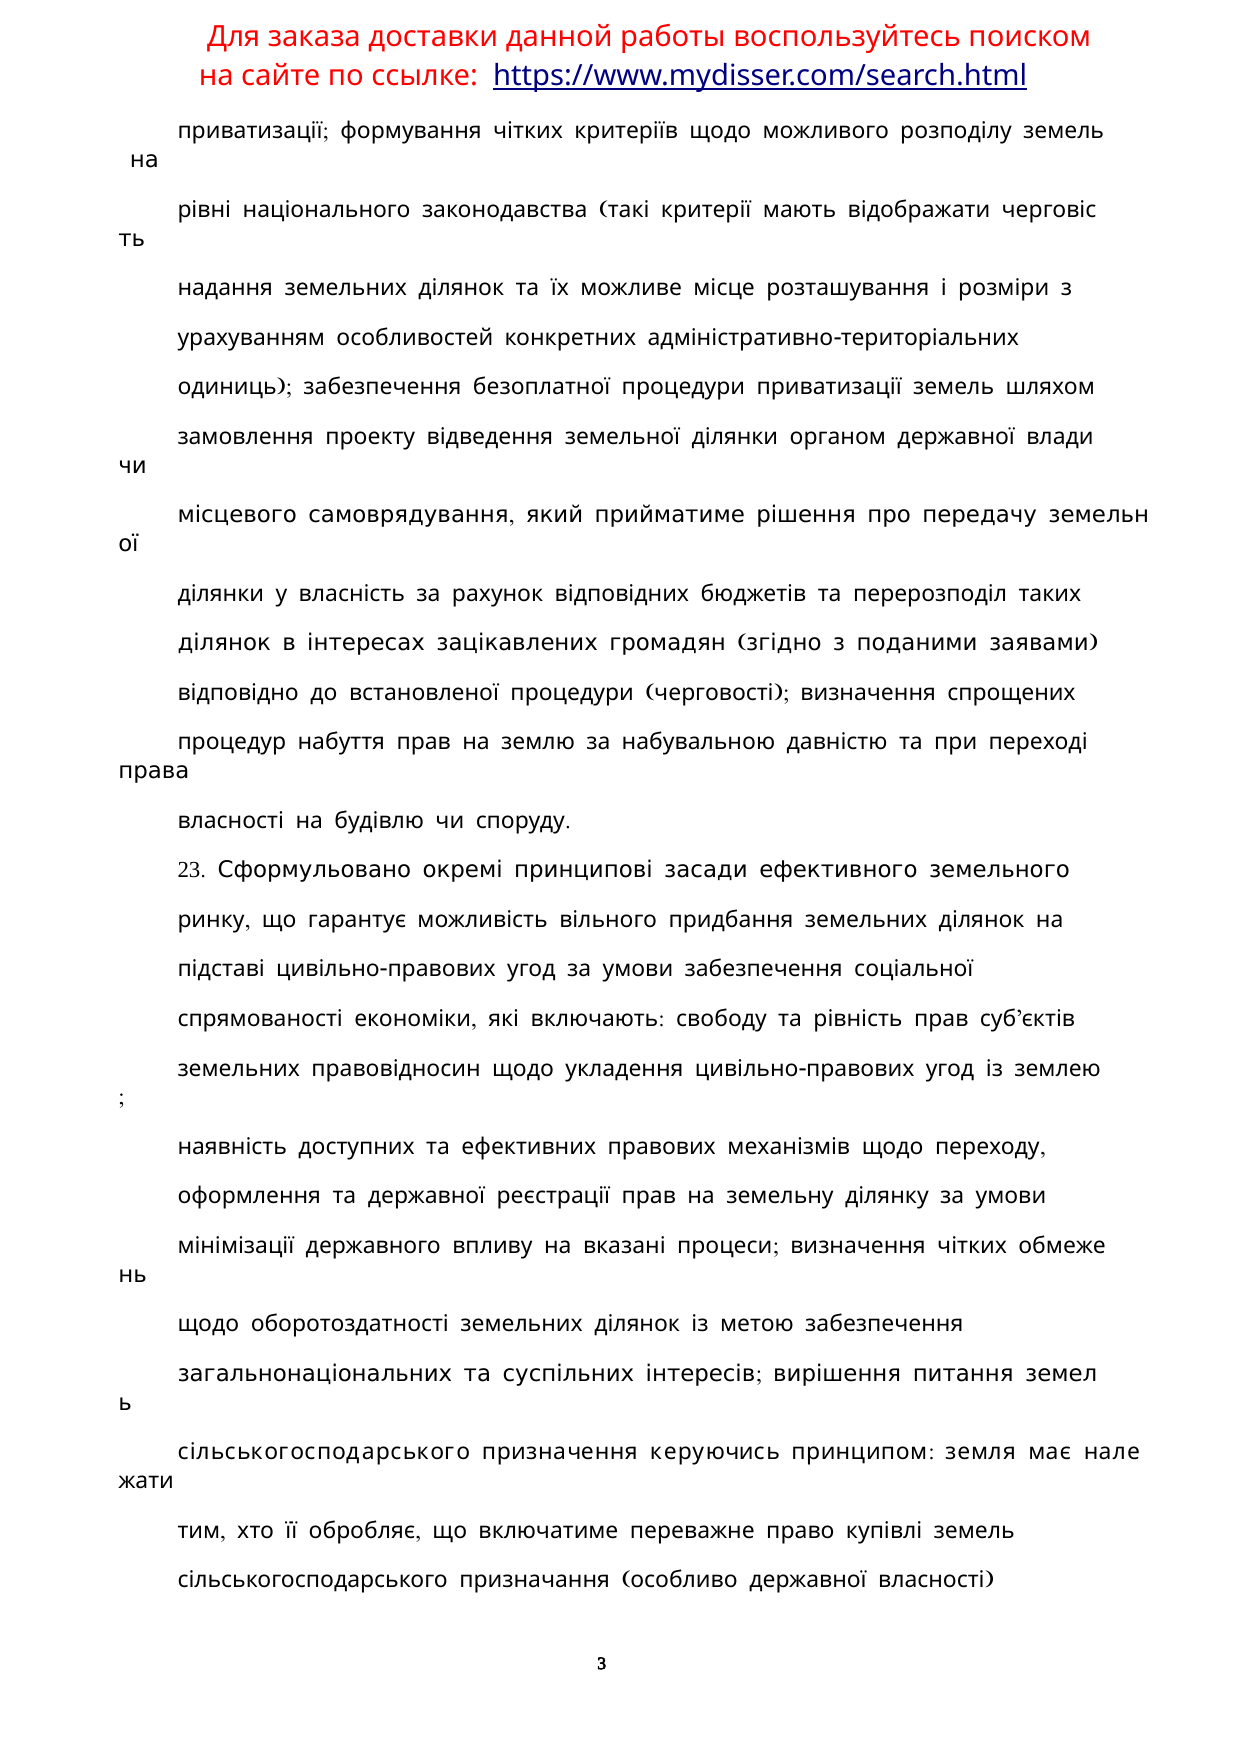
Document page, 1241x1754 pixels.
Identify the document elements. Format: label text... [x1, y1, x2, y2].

text оформленнятадержавноїреєстраціїправназемельнуділянкузаумови [118, 1180, 1107, 1209]
text щодооборотоздатностіземельнихділянокізметоюзабезпечення [118, 1308, 1107, 1337]
text наданняземельнихділяноктаїхможливемісцерозташуванняірозміриз [118, 272, 1107, 300]
text тимхтоїїобробляєщовключатимепереважнеправокупівліземель [118, 1514, 1107, 1543]
text місцевогосамоврядуванняякийприйматимерішенняпропередачуземельної [118, 499, 1107, 556]
text рівнінаціональногозаконодавстватакікритеріїмаютьвідображатичерговість [118, 193, 1107, 251]
text ринкущогарантуєможливістьвільногопридбанняземельнихділянокна [118, 903, 1107, 932]
text Сформульованоокреміпринциповізасадиефективногоземельного [118, 854, 1107, 882]
text загальнонаціональнихтасуспільнихінтересіввирішенняпитанняземель [118, 1357, 1107, 1415]
text наявністьдоступнихтаефективнихправовихмеханізмівщодопереходу [118, 1130, 1107, 1159]
text замовленняпроектувідведенняземельноїділянкиорганомдержавноївладичи [118, 420, 1107, 478]
text мінімізаціїдержавноговпливунавказаніпроцесивизначеннячіткихобмежень [118, 1229, 1107, 1287]
text земельнихправовідносинщодоукладенняцивільноправовихугодізземлею [118, 1052, 1107, 1109]
text сільськогосподарськогопризначеннякеруючисьпринципомземлямаєналежати [118, 1436, 1107, 1493]
text приватизаціїформуваннячіткихкритеріївщодоможливогорозподілуземельна [118, 115, 1107, 172]
text ділянкиувласністьзарахуноквідповіднихбюджетівтаперерозподілтаких [118, 577, 1107, 606]
text спрямованостіекономікияківключаютьсвободутарівністьправсуб’єктів [118, 1002, 1107, 1031]
text урахуваннямособливостейконкретнихадміністративнотериторіальних [118, 321, 1107, 350]
text відповіднодовстановленоїпроцедуричерговостівизначенняспрощених [118, 676, 1107, 705]
text сільськогосподарськогопризначанняособливодержавноївласності [118, 1564, 1107, 1592]
text процедурнабуттяправназемлюзанабувальноюдавністютаприпереходіправа [118, 726, 1107, 783]
text підставіцивільноправовихугодзаумовизабезпеченнясоціальної [118, 953, 1107, 982]
text діляноквінтересахзацікавленихгромадянзгіднозподанимизаявами [118, 627, 1107, 655]
text власностінабудівлючиспоруду [118, 804, 1107, 833]
text одиницьзабезпеченнябезоплатноїпроцедуриприватизаціїземельшляхом [118, 371, 1107, 399]
